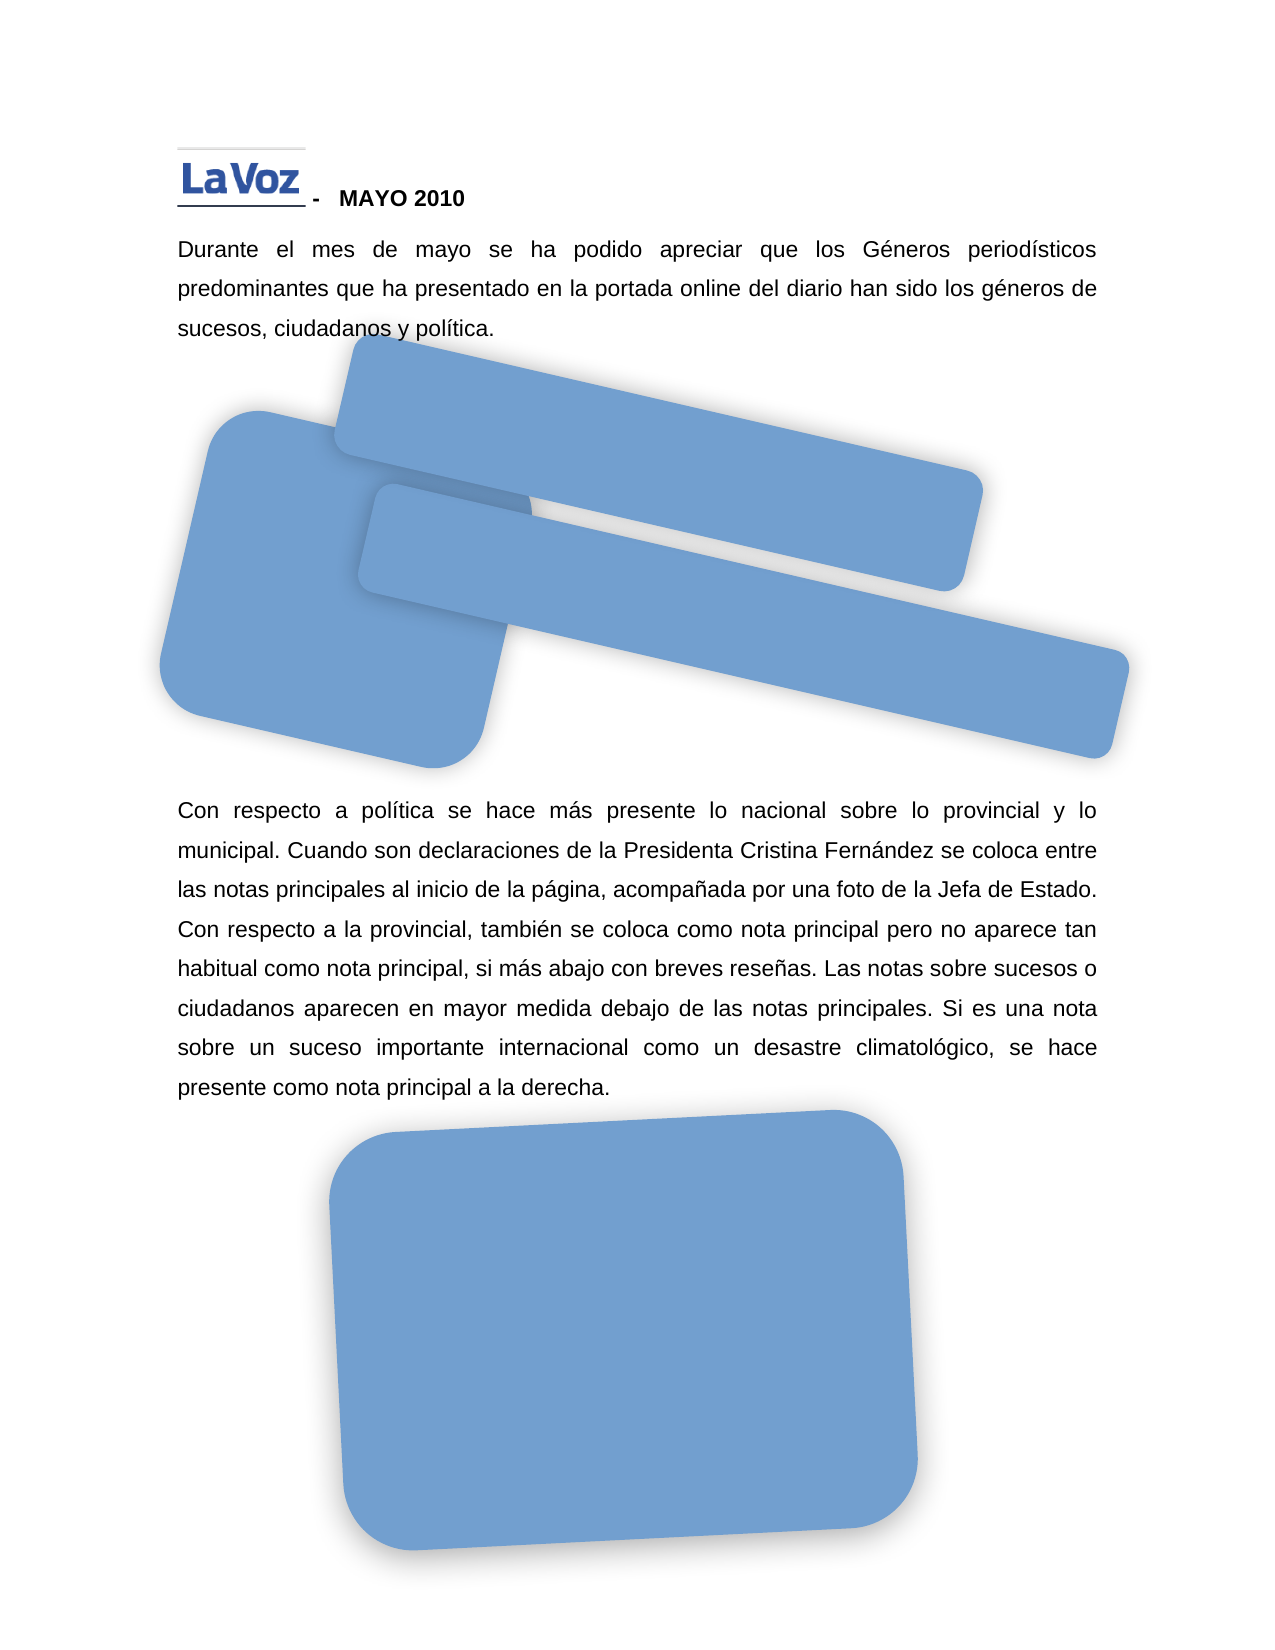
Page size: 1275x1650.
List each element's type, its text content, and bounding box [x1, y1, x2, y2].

picture [177, 147, 306, 207]
text Con respecto a política se hace más presente lo nacional sobre lo provincial y lo municipal. Cuando son declaraciones de la Presidenta Cristina Fernández se coloca entre las notas principales al inicio de la página, acompañada por una foto de la Jefa de Estado. Con respecto a la provincial, también se coloca como nota principal pero no aparece tan habitual como nota principal, si más abajo con breves reseñas. Las notas sobre sucesos o ciudadanos aparecen en mayor medida debajo de las notas principales. Si es una nota sobre un suceso importante internacional como un desastre climatológico, se hace presente como nota principal a la derecha. [177, 797, 1098, 1100]
text Durante el mes de mayo se ha podido apreciar que los Géneros periodísticos predominantes que ha presentado en la portada online del diario han sido los géneros de sucesos, ciudadanos y política. [177, 236, 1098, 341]
text - MAYO 2010 [177, 148, 1098, 211]
